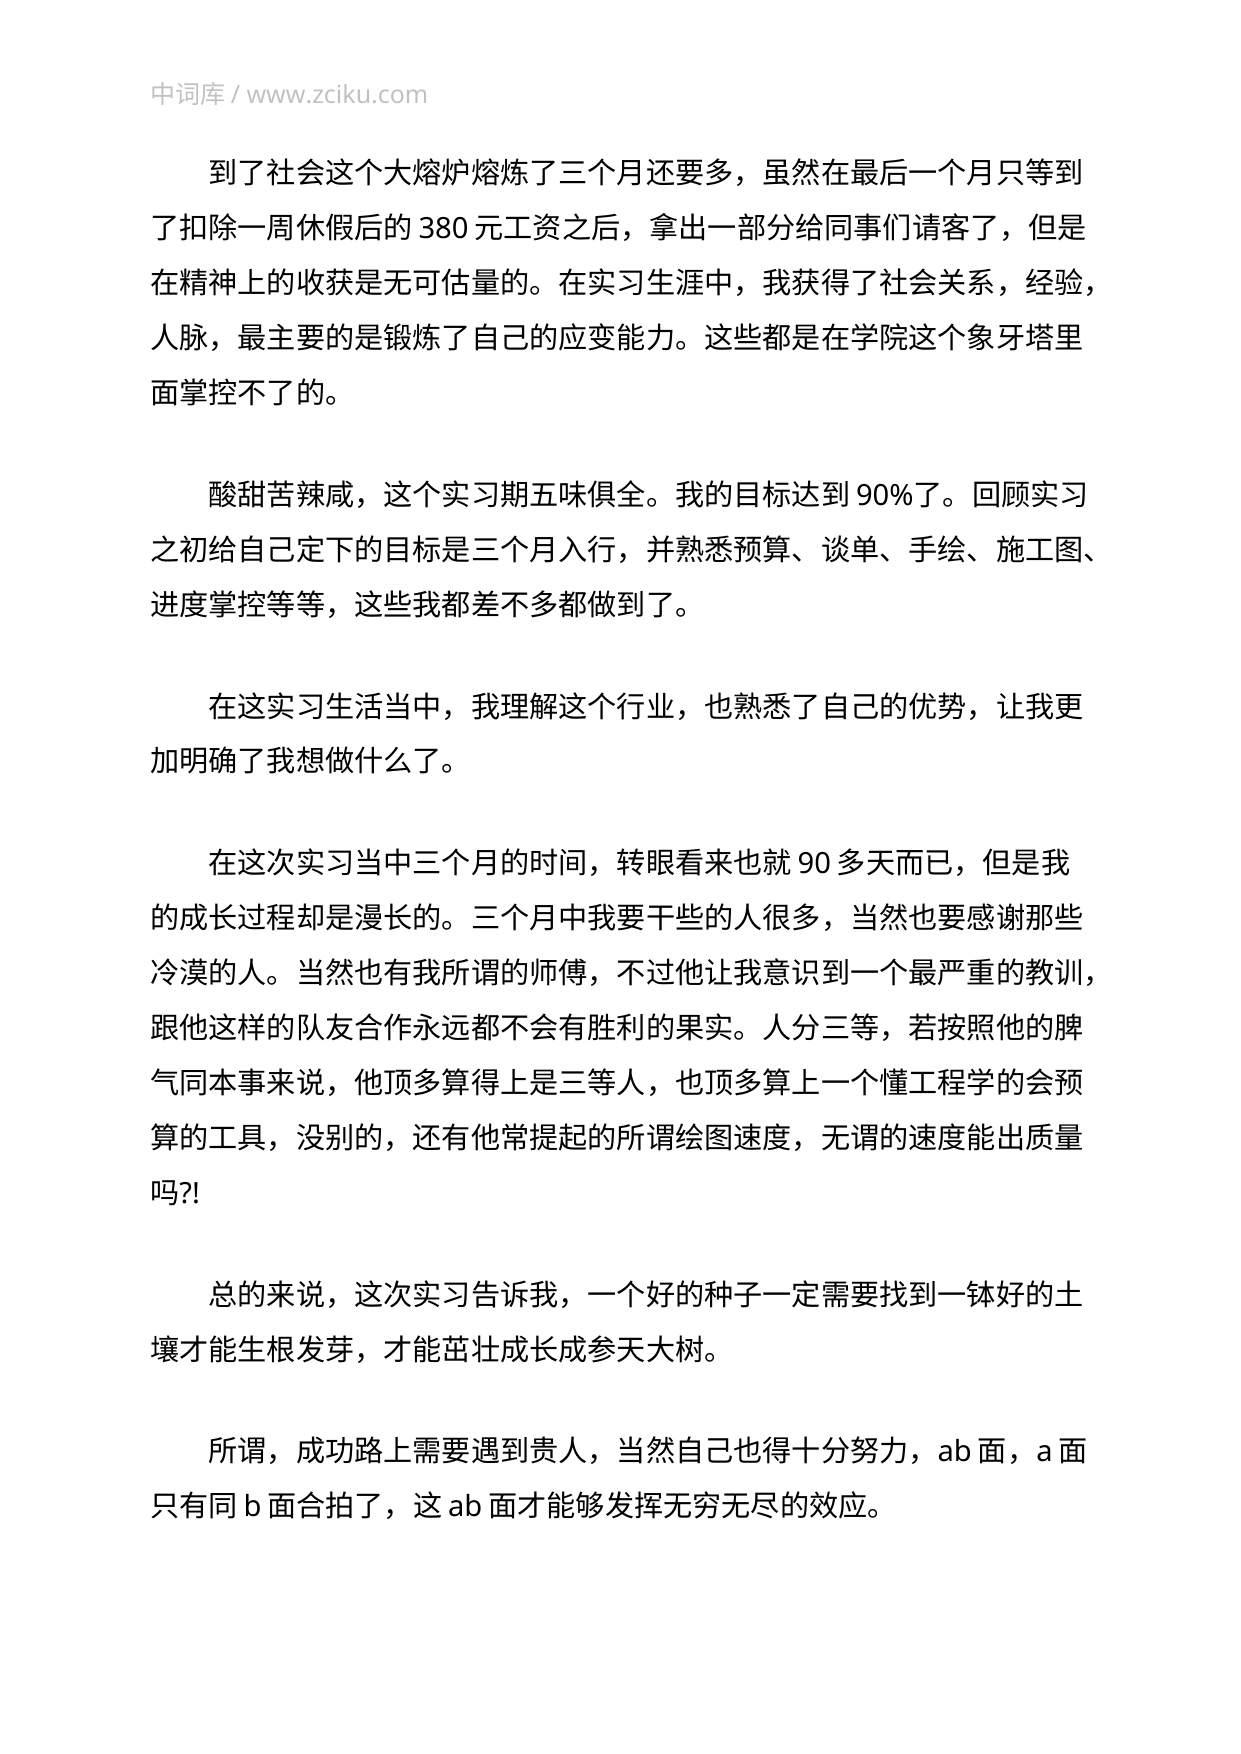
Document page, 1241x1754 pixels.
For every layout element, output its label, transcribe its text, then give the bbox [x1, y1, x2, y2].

text 总的来说，这次实习告诉我，一个好的种子一定需要找到一钵好的土壤才能生根发芽，才能茁壮成长成参天大树。 [150, 1271, 1090, 1368]
text 在这实习生活当中，我理解这个行业，也熟悉了自己的优势，让我更加明确了我想做什么了。 [150, 683, 1090, 780]
text 所谓，成功路上需要遇到贵人，当然自己也得十分努力，ab面，a面只有同b面合拍了，这ab面才能够发挥无穷无尽的效应。 [150, 1428, 1090, 1525]
text 酸甜苦辣咸，这个实习期五味俱全。我的目标达到90%了。回顾实习之初给自己定下的目标是三个月入行，并熟悉预算、谈单、手绘、施工图、进度掌控等等，这些我都差不多都做到了。 [150, 471, 1090, 624]
text 在这次实习当中三个月的时间，转眼看来也就90多天而已，但是我的成长过程却是漫长的。三个月中我要干些的人很多，当然也要感谢那些冷漠的人。当然也有我所谓的师傅，不过他让我意识到一个最严重的教训，跟他这样的队友合作永远都不会有胜利的果实。人分三等，若按照他的脾气同本事来说，他顶多算得上是三等人，也顶多算上一个懂工程学的会预算的工具，没别的，还有他常提起的所谓绘图速度，无谓的速度能出质量吗?! [150, 840, 1090, 1212]
text 到了社会这个大熔炉熔炼了三个月还要多，虽然在最后一个月只等到了扣除一周休假后的380元工资之后，拿出一部分给同事们请客了，但是在精神上的收获是无可估量的。在实习生涯中，我获得了社会关系，经验，人脉，最主要的是锻炼了自己的应变能力。这些都是在学院这个象牙塔里面掌控不了的。 [150, 150, 1090, 412]
